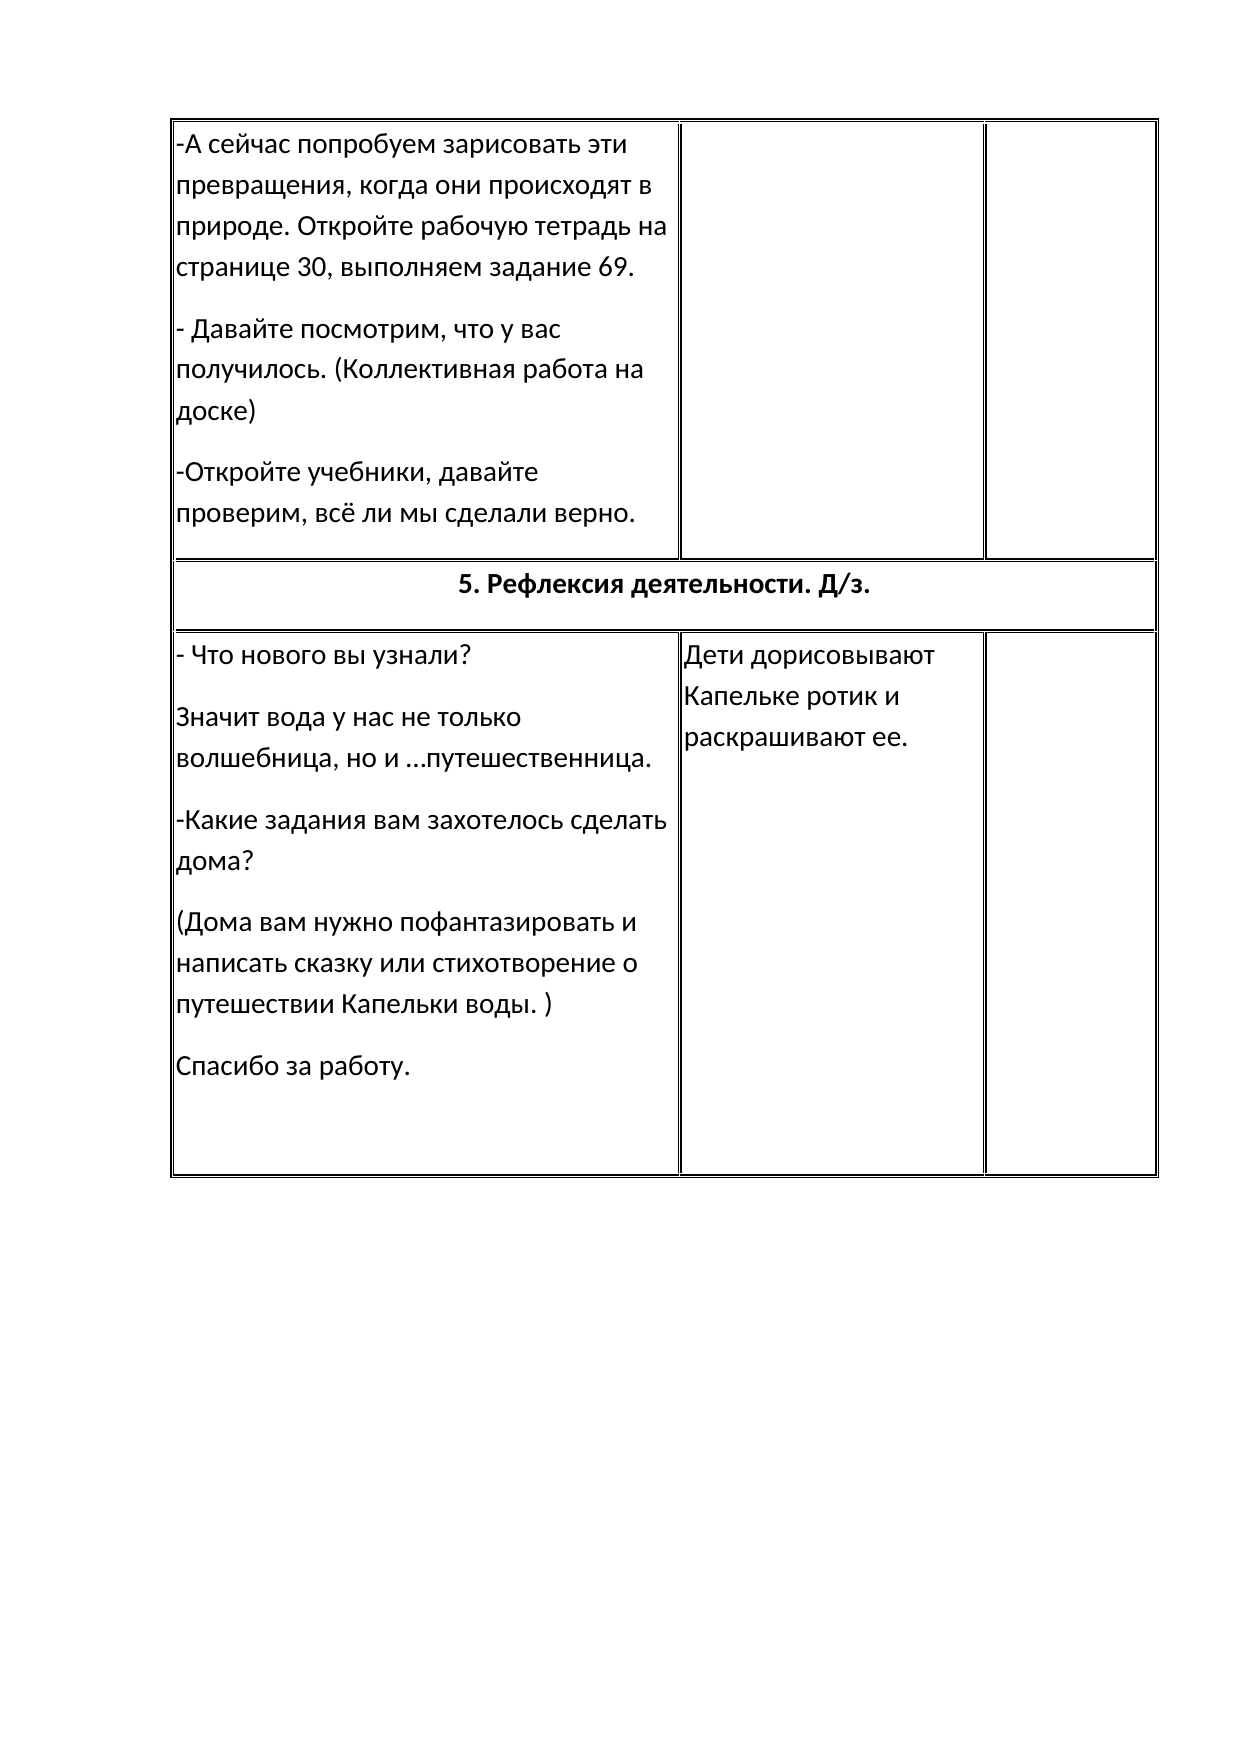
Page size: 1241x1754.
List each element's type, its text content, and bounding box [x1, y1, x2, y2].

table_cell - Что нового вы узнали? Значит вода у нас не только волшебница, но и …путешественница. -Какие задания вам захотелось сделать дома? (Дома вам нужно пофантазировать и написать сказку или стихотворение о путешествии Капельки воды. ) Спасибо за работу. [174, 629, 680, 1174]
table_cell 5. Рефлексия деятельности. Д/з. [174, 558, 1156, 629]
table_cell [680, 120, 985, 558]
table_cell Дети дорисовывают Капельке ротик и раскрашивают ее. [680, 631, 985, 1174]
table_cell [985, 629, 1156, 1174]
table_cell [985, 122, 1155, 558]
table_cell -А сейчас попробуем зарисовать эти превращения, когда они происходят в природе. Откройте рабочую тетрадь на странице 30, выполняем задание 69. - Давайте посмотрим, что у вас получилось. (Коллективная работа на доске) -Откройте учебники, давайте проверим, всё ли мы сделали верно. [174, 120, 680, 558]
